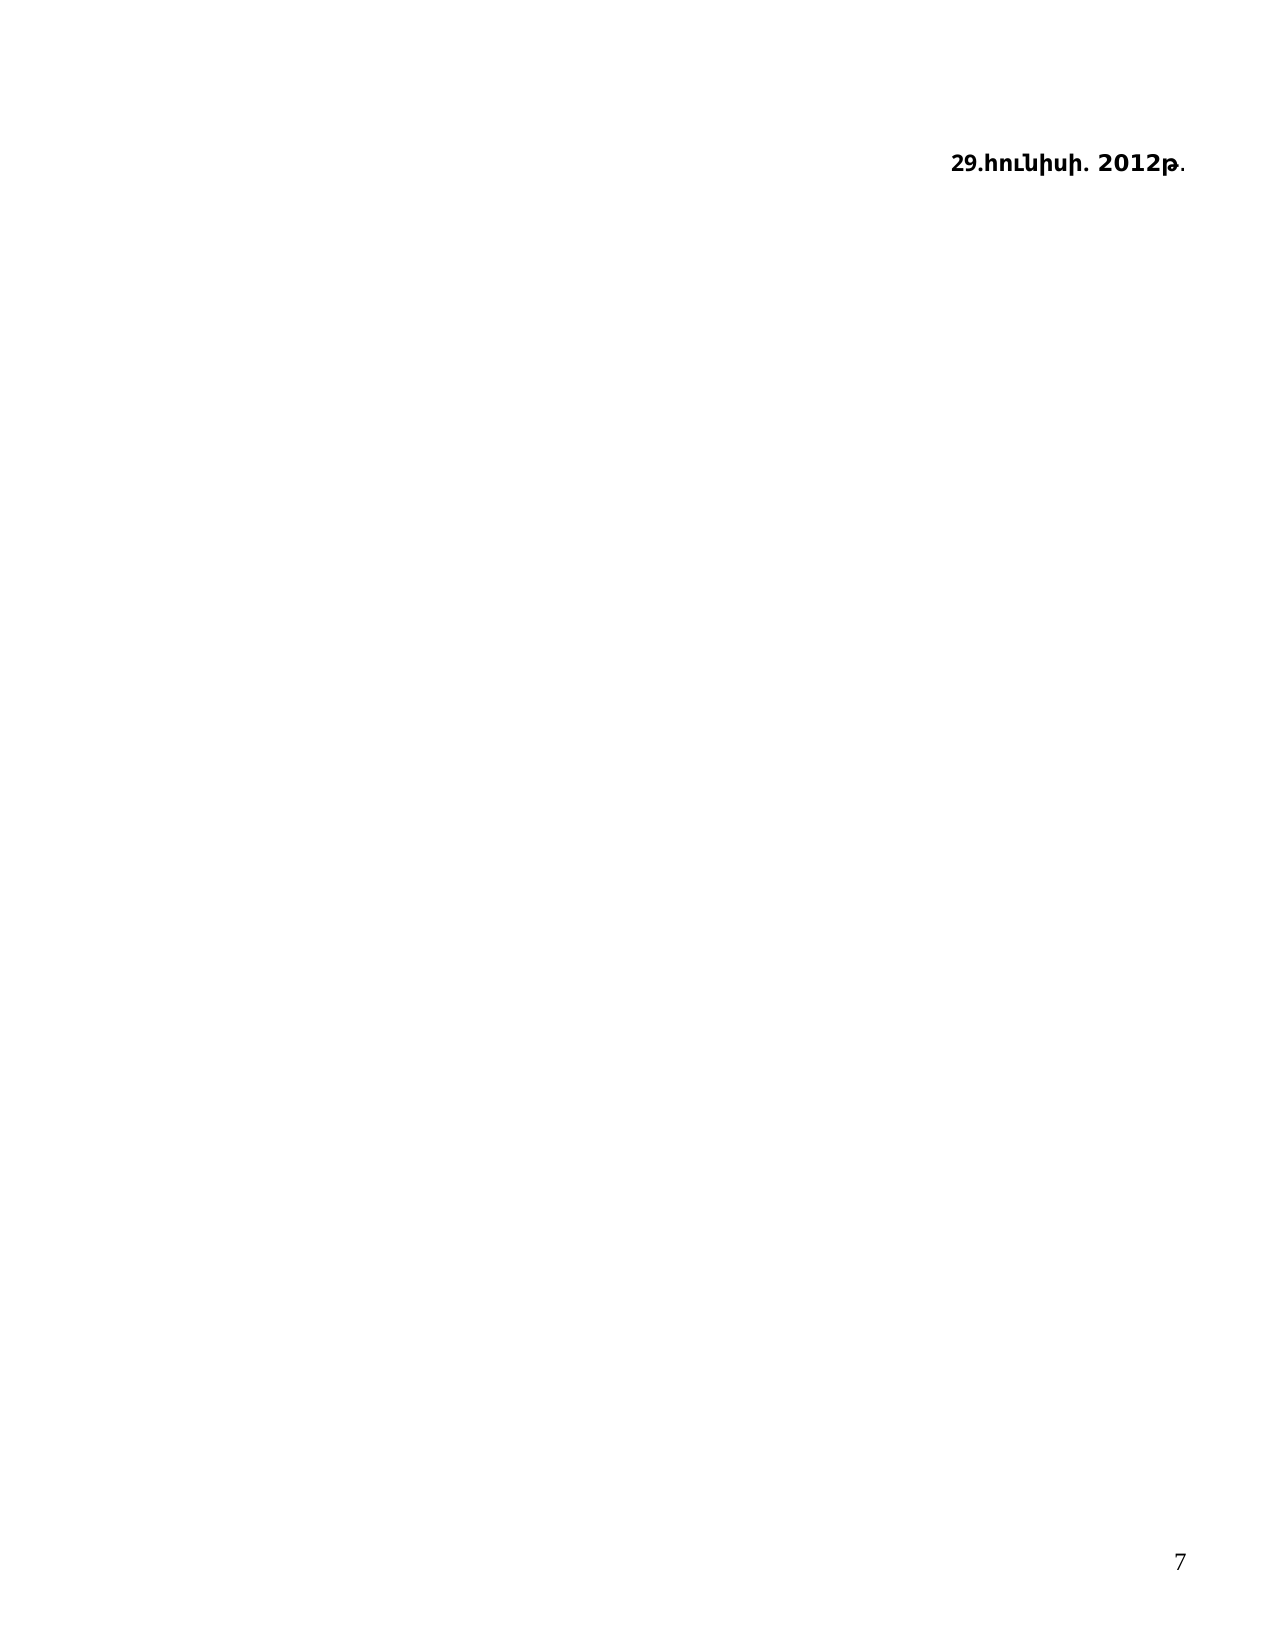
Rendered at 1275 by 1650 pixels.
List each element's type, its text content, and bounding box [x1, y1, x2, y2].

text 29.հունիսի. 2012թ. [118, 147, 1186, 178]
